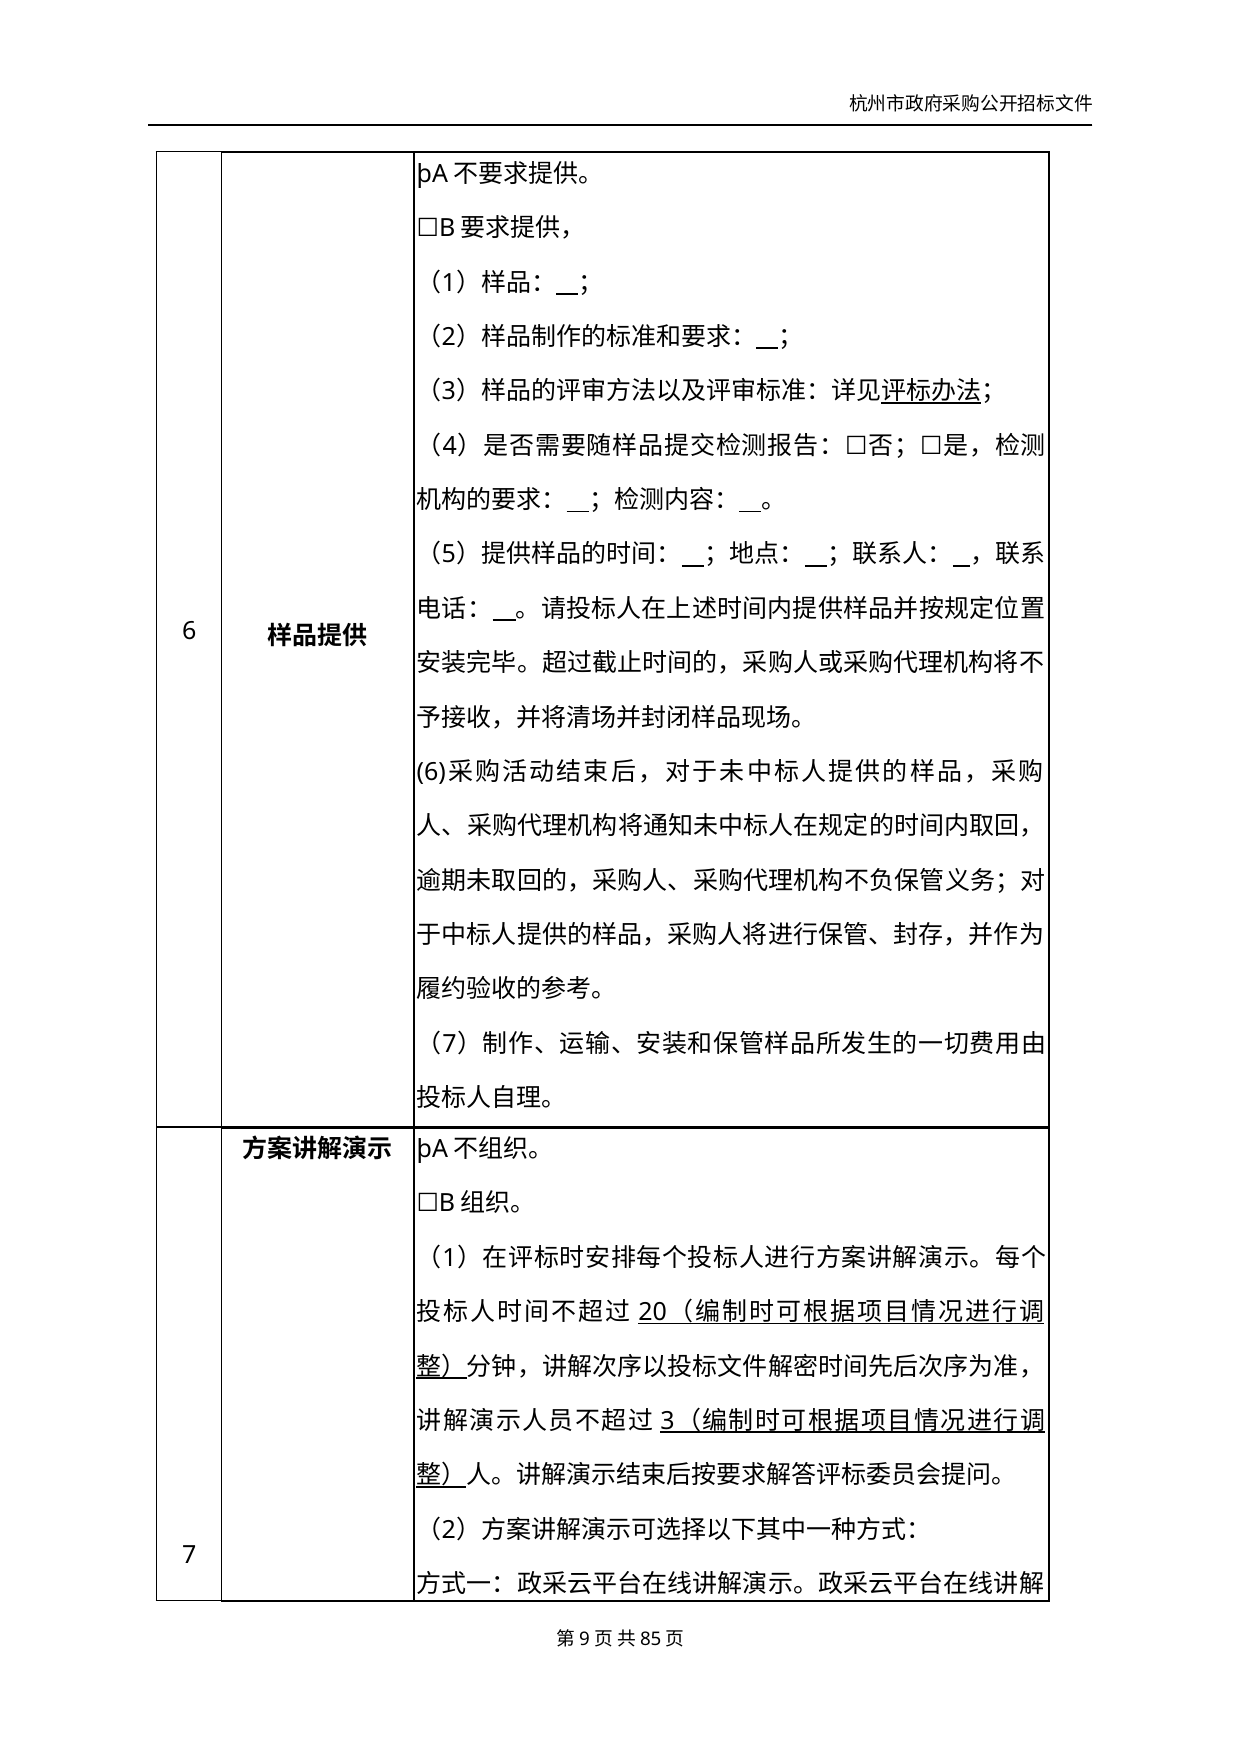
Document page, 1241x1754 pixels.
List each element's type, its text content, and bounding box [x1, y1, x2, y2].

table_cell 7 [157, 1128, 221, 1600]
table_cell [415, 1129, 1048, 1600]
table_cell þA不要求提供。 ☐B要求提供， （1）样品： ； （2）样品制作的标准和要求： ； （3）样品的评审方法以及评审标准：详见评标办法； （4）是否需要随样品提交检测报告：☐否；☐是，检测机构的要求： ；检测内容： 。 （5）提供样品的时间： ；地点： ；联系人： ，联系电话： 。请投标人在上述时间内提供样品并按规定位置安装完毕。超过截止时间的，采购人或采购代理机构将不予接收，并将清场并封闭样品现场。 (6)采购活动结束后，对于未中标人提供的样品，采购人、采购代理机构将通知未中标人在规定的时间内取回，逾期未取回的，采购人、采购代理机构不负保管义务；对于中标人提供的样品，采购人将进行保管、封存，并作为履约验收的参考。 （7）制作、运输、安装和保管样品所发生的一切费用由投标人自理。 [415, 153, 1048, 1126]
table_cell 6 [157, 152, 221, 1126]
table_cell 方案讲解演示 [222, 1129, 413, 1600]
table_cell 样品提供 [222, 153, 413, 1126]
